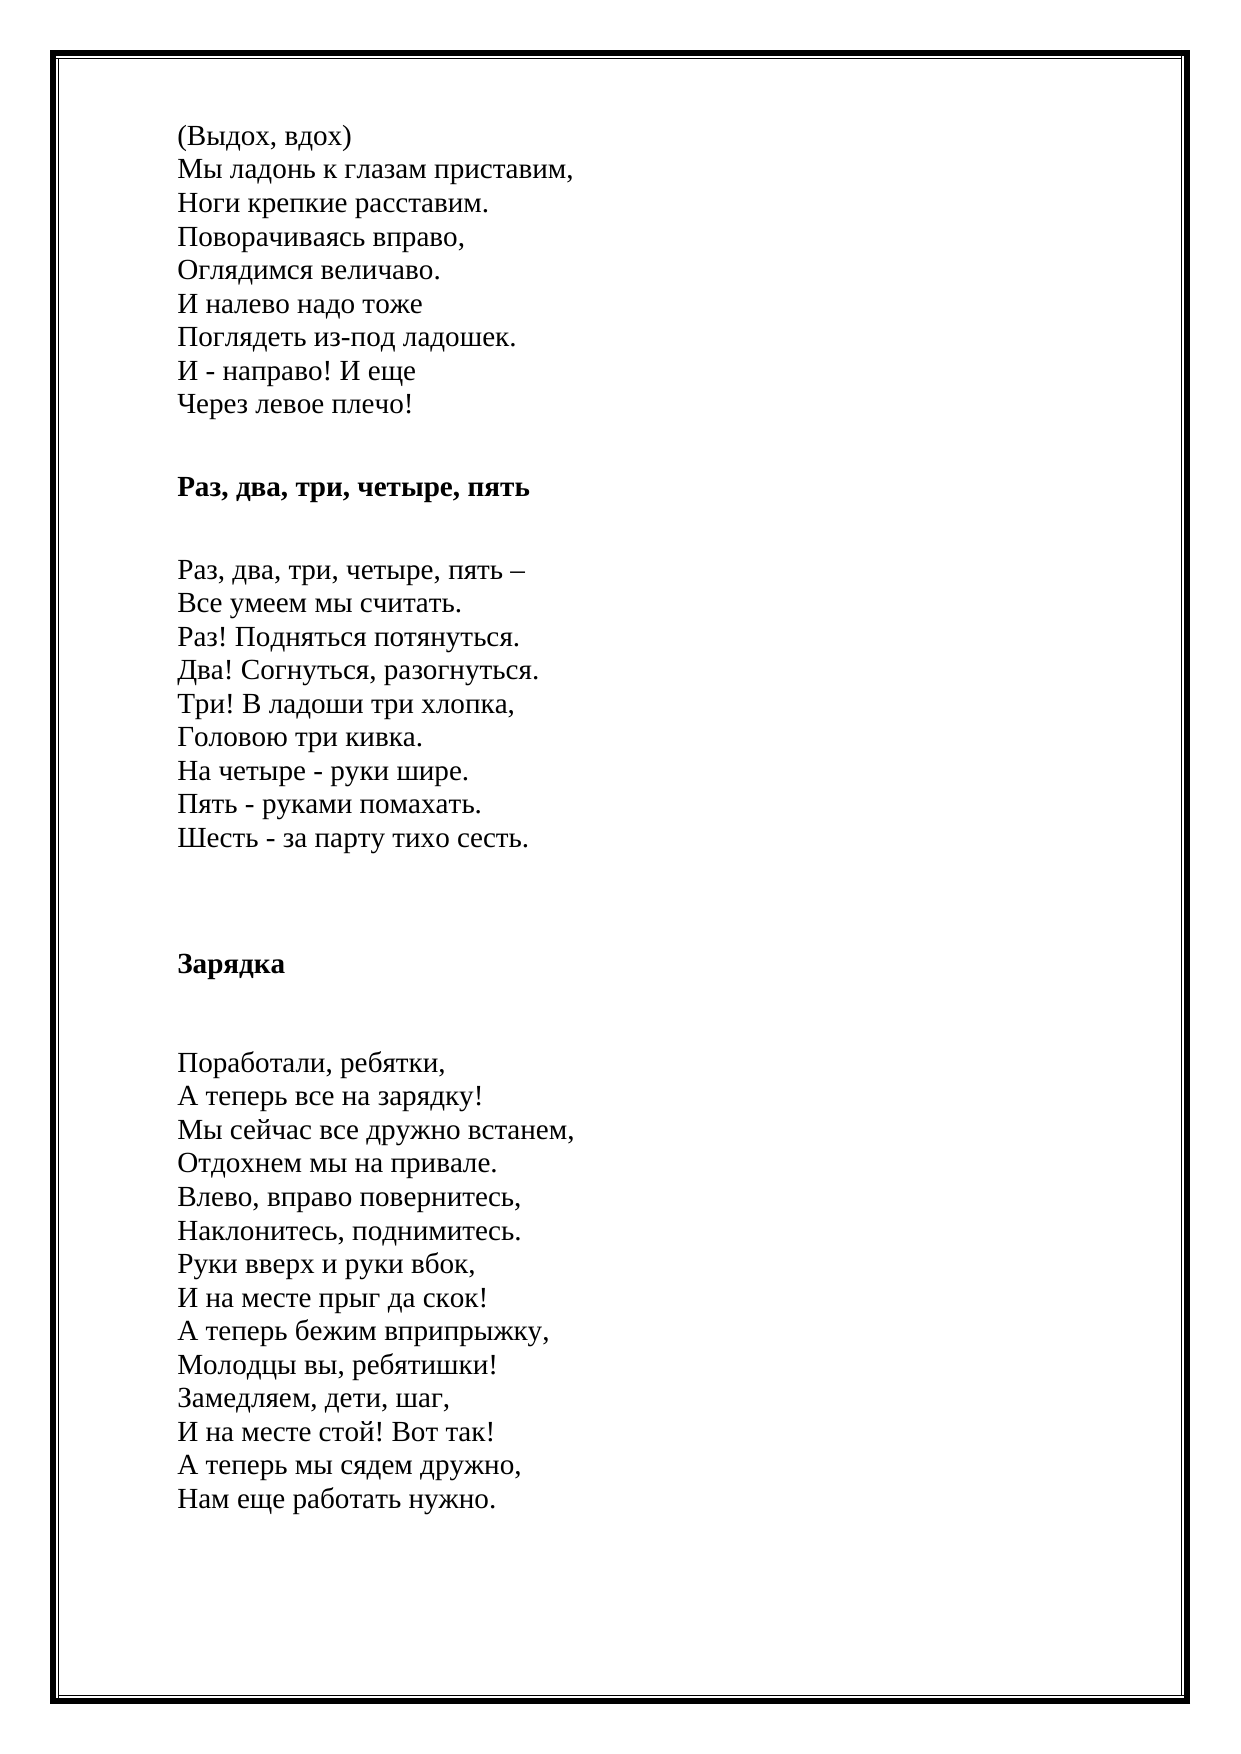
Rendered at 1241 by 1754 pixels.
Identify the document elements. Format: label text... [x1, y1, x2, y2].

text Раз, два, три, четыре, пять – Все умеем мы считать. Раз! Подняться потянуться. Два! Согнуться, разогнуться. Три! В ладоши три хлопка, Головою три кивка. На четыре - руки шире. Пять - руками помахать. Шесть - за парту тихо сесть. [177, 518, 1152, 854]
text Раз, два, три, четыре, пять [177, 436, 1152, 503]
text Зарядка [177, 947, 1152, 980]
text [177, 118, 1152, 420]
text Поработали, ребятки, А теперь все на зарядку! Мы сейчас все дружно встанем, Отдохнем мы на привале. Влево, вправо повернитесь, Наклонитесь, поднимитесь. Руки вверх и руки вбок, И на месте прыг да скок! А теперь бежим вприпрыжку, Молодцы вы, ребятишки! Замедляем, дети, шаг, И на месте стой! Вот так! А теперь мы сядем дружно, Нам еще работать нужно. [177, 1045, 1152, 1514]
